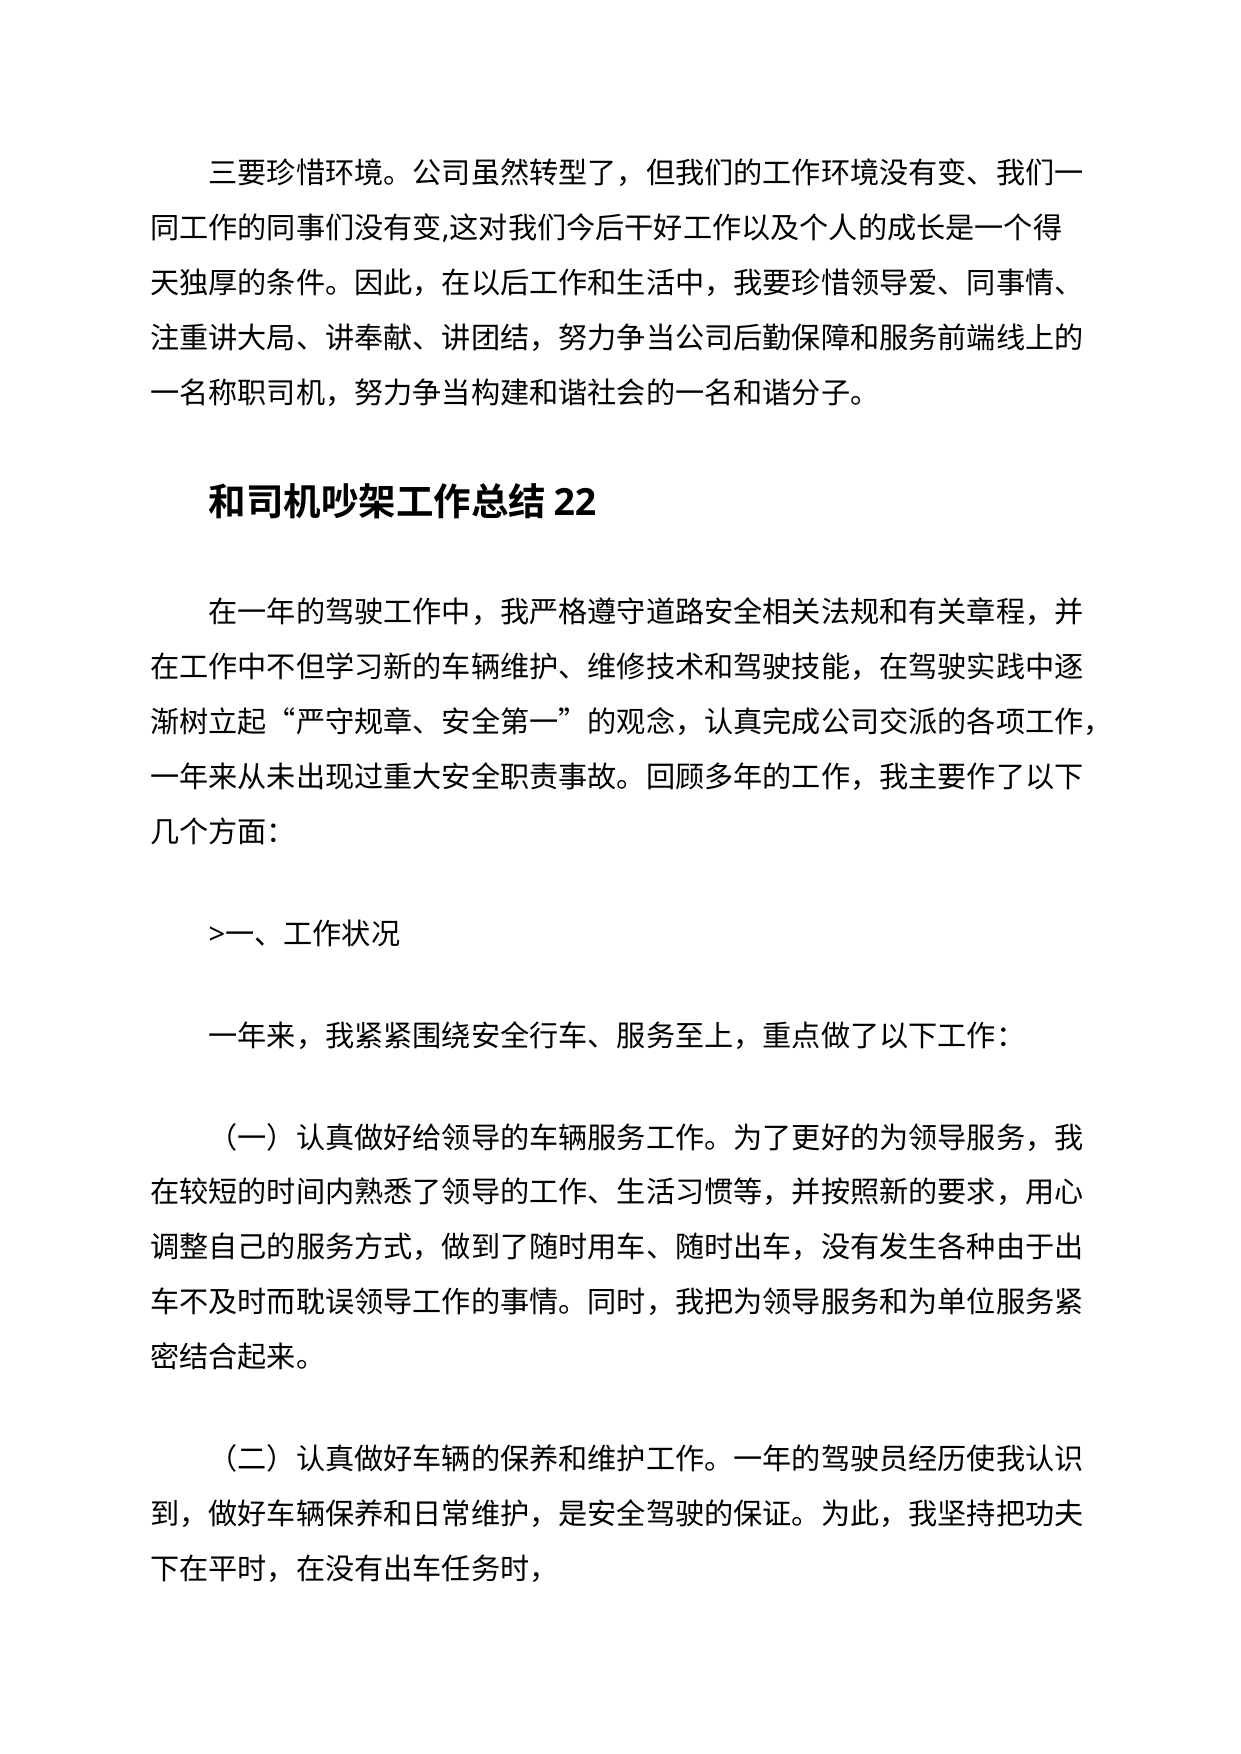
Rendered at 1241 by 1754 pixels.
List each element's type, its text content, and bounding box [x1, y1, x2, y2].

text 一年来，我紧紧围绕安全行车、服务至上，重点做了以下工作： [150, 1012, 1090, 1055]
text 三要珍惜环境。公司虽然转型了，但我们的工作环境没有变、我们一同工作的同事们没有变,这对我们今后干好工作以及个人的成长是一个得天独厚的条件。因此，在以后工作和生活中，我要珍惜领导爱、同事情、注重讲大局、讲奉献、讲团结，努力争当公司后勤保障和服务前端线上的一名称职司机，努力争当构建和谐社会的一名和谐分子。 [150, 150, 1090, 412]
text （一）认真做好给领导的车辆服务工作。为了更好的为领导服务，我在较短的时间内熟悉了领导的工作、生活习惯等，并按照新的要求，用心调整自己的服务方式，做到了随时用车、随时出车，没有发生各种由于出车不及时而耽误领导工作的事情。同时，我把为领导服务和为单位服务紧密结合起来。 [150, 1114, 1090, 1376]
text （二）认真做好车辆的保养和维护工作。一年的驾驶员经历使我认识到，做好车辆保养和日常维护，是安全驾驶的保证。为此，我坚持把功夫下在平时，在没有出车任务时， [150, 1436, 1090, 1588]
text >一、工作状况 [150, 910, 1090, 953]
text 和司机吵架工作总结22 [150, 471, 1090, 526]
text 在一年的驾驶工作中，我严格遵守道路安全相关法规和有关章程，并在工作中不但学习新的车辆维护、维修技术和驾驶技能，在驾驶实践中逐渐树立起“严守规章、安全第一”的观念，认真完成公司交派的各项工作，一年来从未出现过重大安全职责事故。回顾多年的工作，我主要作了以下几个方面： [150, 589, 1090, 851]
